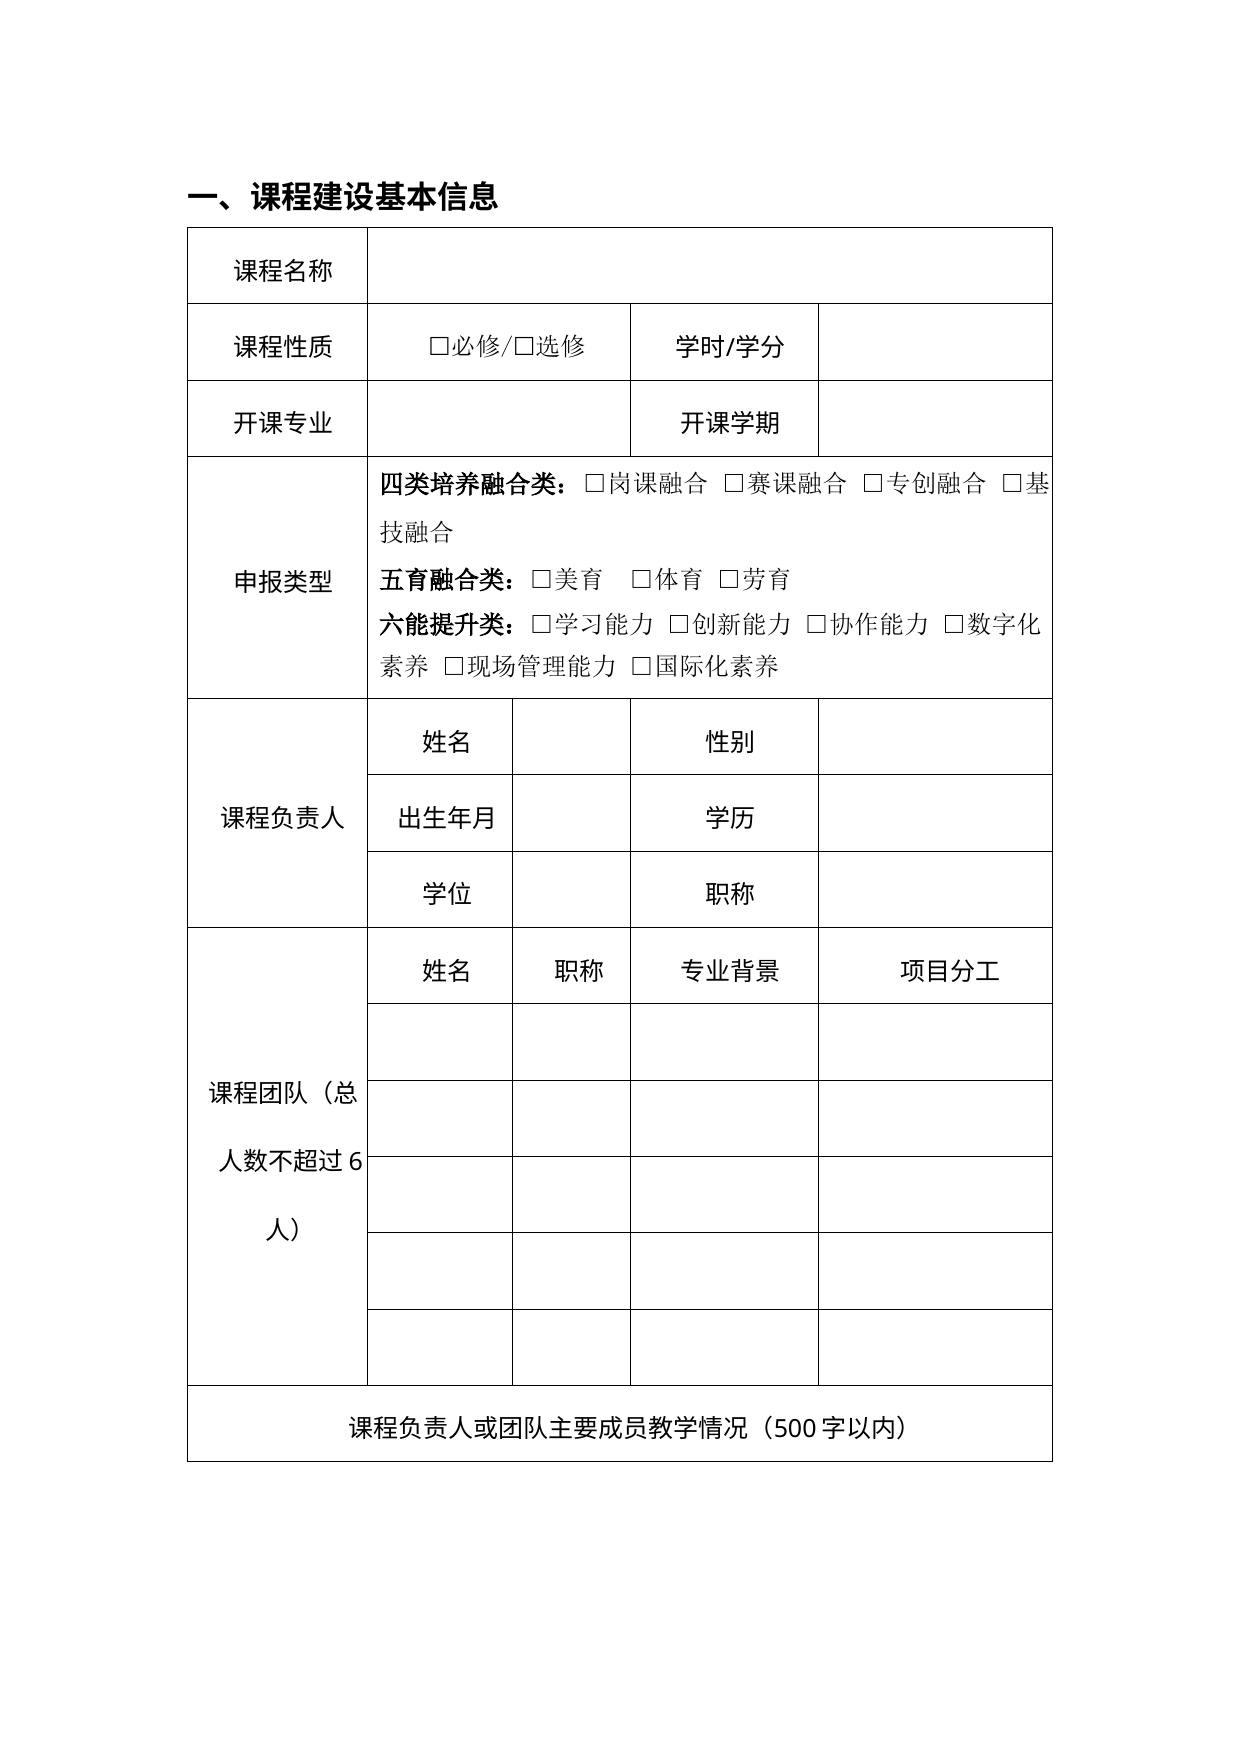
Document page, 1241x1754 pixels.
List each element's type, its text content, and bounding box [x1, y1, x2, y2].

table_header [368, 228, 1052, 303]
table_cell [368, 381, 630, 456]
table_cell 姓名 [368, 699, 512, 774]
table_cell [513, 699, 630, 774]
table_cell [631, 1310, 818, 1385]
table_cell [368, 1081, 512, 1156]
table_cell [513, 1310, 630, 1385]
table_cell [513, 852, 630, 927]
table_cell 开课学期 [631, 381, 818, 456]
table_cell 学历 [631, 775, 818, 851]
table_cell [631, 1157, 818, 1232]
table_cell 必修/选修 [368, 304, 630, 380]
table_cell [368, 1157, 512, 1232]
table_cell [631, 1233, 818, 1308]
table_cell 出生年月 [368, 775, 512, 851]
table_cell [368, 1004, 512, 1079]
table_cell 申报类型 [188, 457, 367, 698]
table_cell [819, 1081, 1052, 1156]
table_cell 课程团队（总人数不超过6人） [188, 928, 367, 1385]
table_cell 学位 [368, 852, 512, 927]
table_cell 学时/学分 [631, 304, 818, 380]
table_cell 性别 [631, 699, 818, 774]
table_cell [819, 852, 1052, 927]
table_cell 项目分工 [819, 928, 1052, 1003]
table_cell [368, 1233, 512, 1308]
table_cell 课程负责人或团队主要成员教学情况（500字以内） [188, 1386, 1052, 1461]
table_cell [368, 1310, 512, 1385]
table_cell [819, 1310, 1052, 1385]
text 一、课程建设基本信息 [187, 162, 1053, 227]
table_cell 开课专业 [188, 381, 367, 456]
table_cell [819, 1233, 1052, 1308]
table_cell 专业背景 [631, 928, 818, 1003]
table_cell [819, 304, 1052, 380]
table_cell [513, 1157, 630, 1232]
table_cell 职称 [513, 928, 630, 1003]
table_cell [631, 1081, 818, 1156]
table_cell [513, 1233, 630, 1308]
table_cell 姓名 [368, 928, 512, 1003]
table_cell [513, 1004, 630, 1079]
table_cell [631, 1004, 818, 1079]
table_cell [819, 699, 1052, 774]
table_cell 课程性质 [188, 304, 367, 380]
table_header 课程名称 [188, 228, 367, 303]
table_cell [819, 381, 1052, 456]
table_cell 四类培养融合类：□岗课融合 □赛课融合 □专创融合 □基技融合 五育融合类：□美育 □体育 □劳育 六能提升类：□学习能力 □创新能力 □协作能力 □数字化素养 □现场管理能力 □国际化素养 [368, 457, 1052, 698]
table_cell [819, 775, 1052, 851]
table_cell [819, 1004, 1052, 1079]
table_cell [819, 1157, 1052, 1232]
table_cell 职称 [631, 852, 818, 927]
table_cell [513, 775, 630, 851]
table_cell 课程负责人 [188, 699, 367, 927]
table_cell [513, 1081, 630, 1156]
